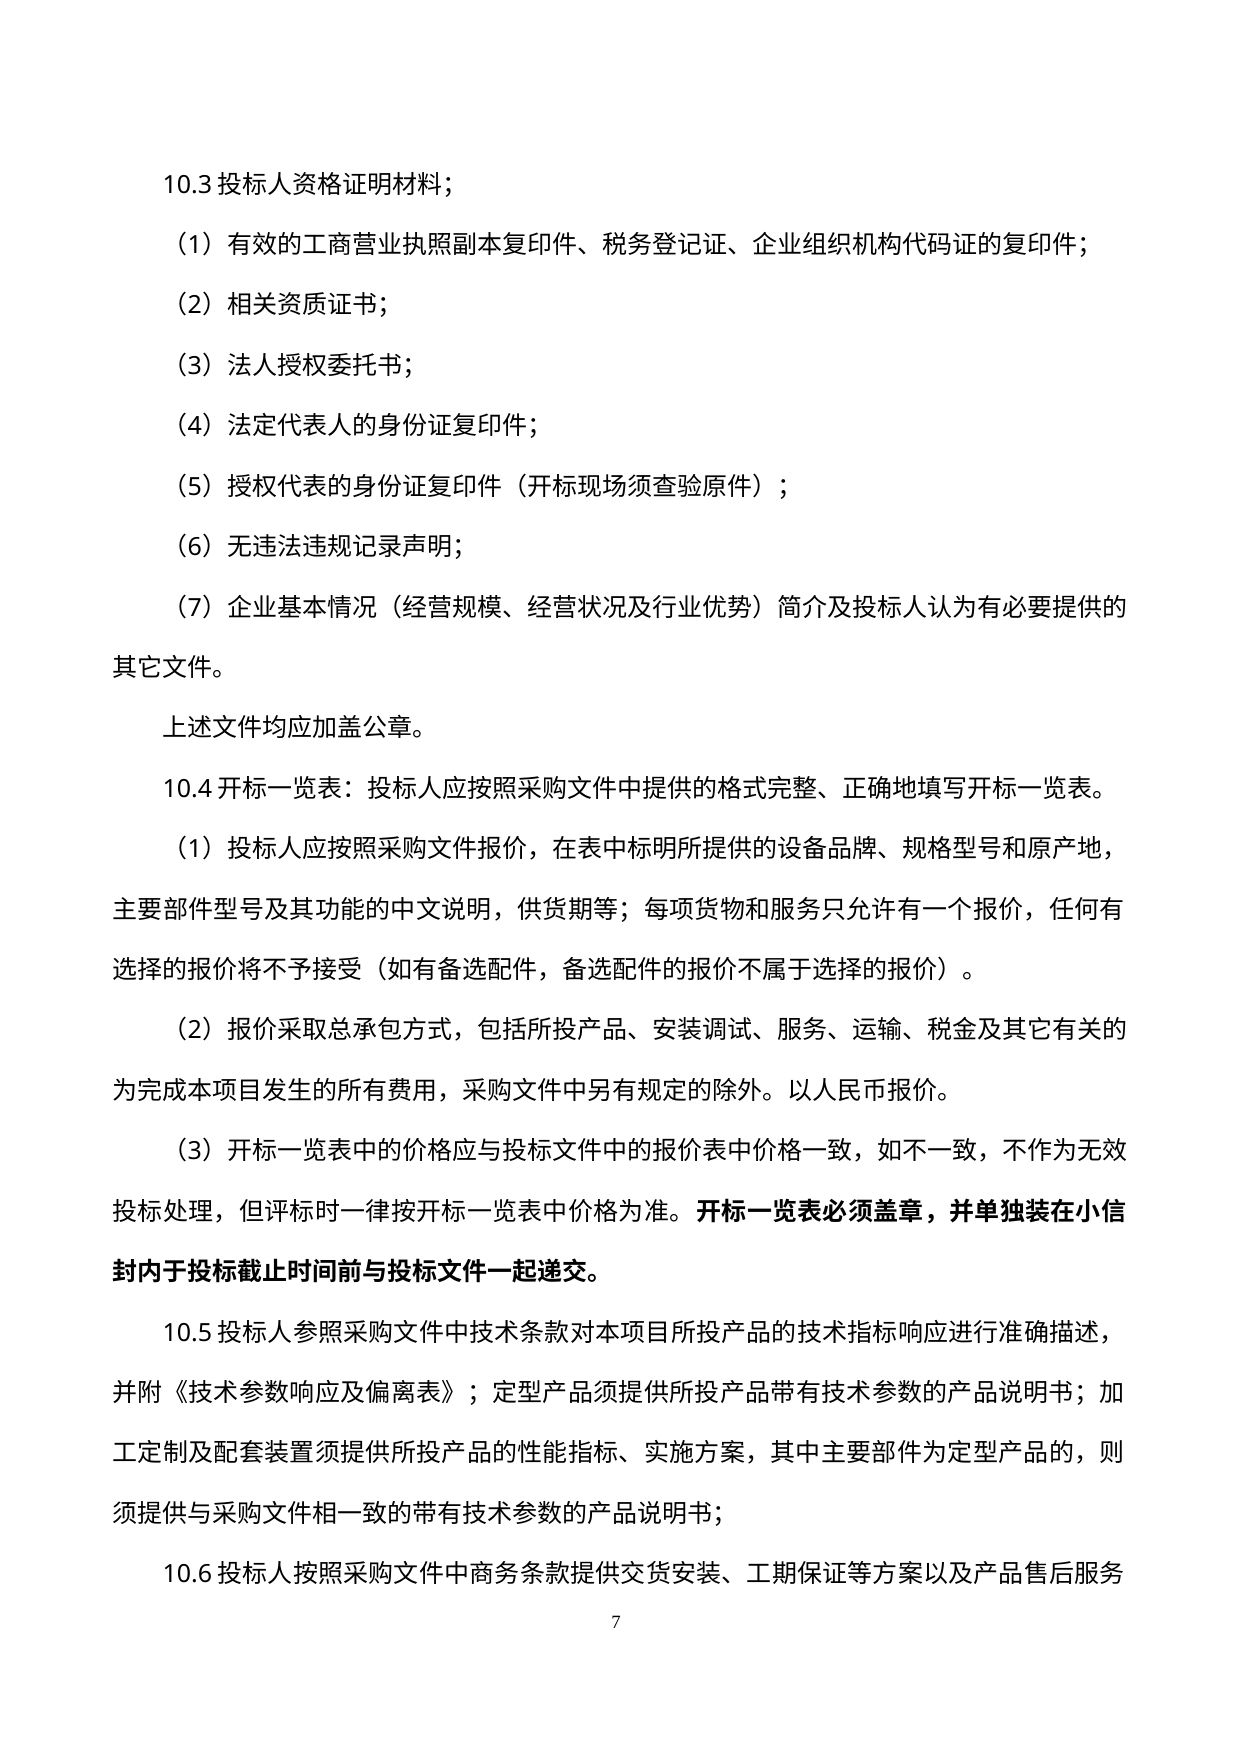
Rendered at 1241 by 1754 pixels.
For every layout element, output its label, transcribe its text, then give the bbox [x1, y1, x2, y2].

text 10.3投标人资格证明材料； [112, 152, 1128, 212]
text （3）开标一览表中的价格应与投标文件中的报价表中价格一致，如不一致，不作为无效投标处理，但评标时一律按开标一览表中价格为准。开标一览表必须盖章，并单独装在小信封内于投标截止时间前与投标文件一起递交。 [112, 1119, 1128, 1300]
text 上述文件均应加盖公章。 [112, 696, 1128, 756]
text （7）企业基本情况（经营规模、经营状况及行业优势）简介及投标人认为有必要提供的其它文件。 [112, 575, 1128, 696]
text （1）投标人应按照采购文件报价，在表中标明所提供的设备品牌、规格型号和原产地，主要部件型号及其功能的中文说明，供货期等；每项货物和服务只允许有一个报价，任何有选择的报价将不予接受（如有备选配件，备选配件的报价不属于选择的报价）。 [112, 817, 1128, 998]
text （5）授权代表的身份证复印件（开标现场须查验原件）； [112, 454, 1128, 514]
text （4）法定代表人的身份证复印件； [112, 394, 1128, 454]
text 10.4开标一览表：投标人应按照采购文件中提供的格式完整、正确地填写开标一览表。 [112, 756, 1128, 817]
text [112, 1542, 1128, 1602]
text （1）有效的工商营业执照副本复印件、税务登记证、企业组织机构代码证的复印件； [112, 212, 1128, 273]
text （2）相关资质证书； [112, 273, 1128, 333]
text （3）法人授权委托书； [112, 333, 1128, 394]
text （6）无违法违规记录声明； [112, 514, 1128, 575]
text 10.5投标人参照采购文件中技术条款对本项目所投产品的技术指标响应进行准确描述，并附《技术参数响应及偏离表》；定型产品须提供所投产品带有技术参数的产品说明书；加工定制及配套装置须提供所投产品的性能指标、实施方案，其中主要部件为定型产品的，则须提供与采购文件相一致的带有技术参数的产品说明书； [112, 1300, 1128, 1542]
text （2）报价采取总承包方式，包括所投产品、安装调试、服务、运输、税金及其它有关的为完成本项目发生的所有费用，采购文件中另有规定的除外。以人民币报价。 [112, 998, 1128, 1119]
